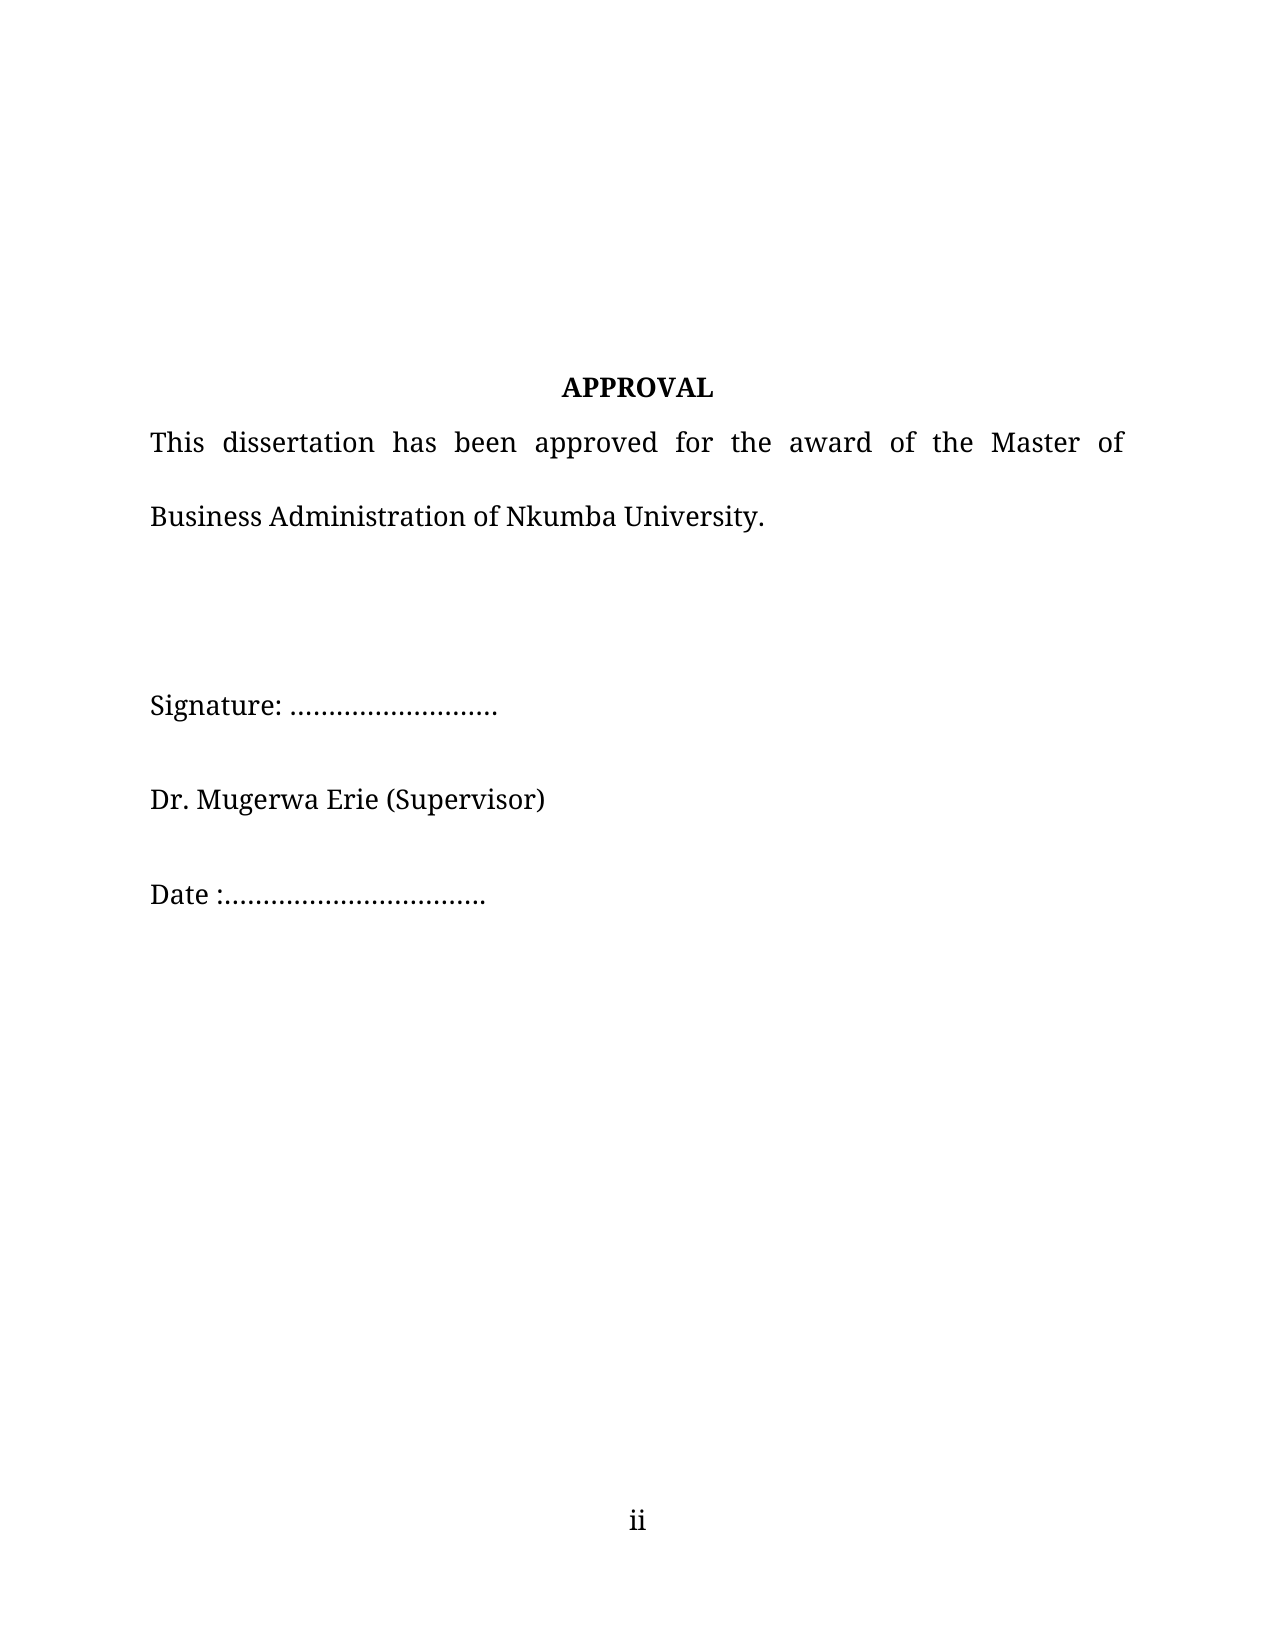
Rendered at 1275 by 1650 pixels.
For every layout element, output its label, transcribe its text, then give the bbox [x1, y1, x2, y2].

text Dr. Mugerwa Erie (Supervisor) [150, 781, 1125, 818]
subtitle APPROVAL [150, 368, 1125, 405]
text This dissertation has been approved for the award of the Master of Business Administration of Nkumba University. [150, 423, 1125, 534]
text Signature: ……………………… [150, 686, 1125, 723]
text Date :……………………………. [150, 875, 1125, 912]
